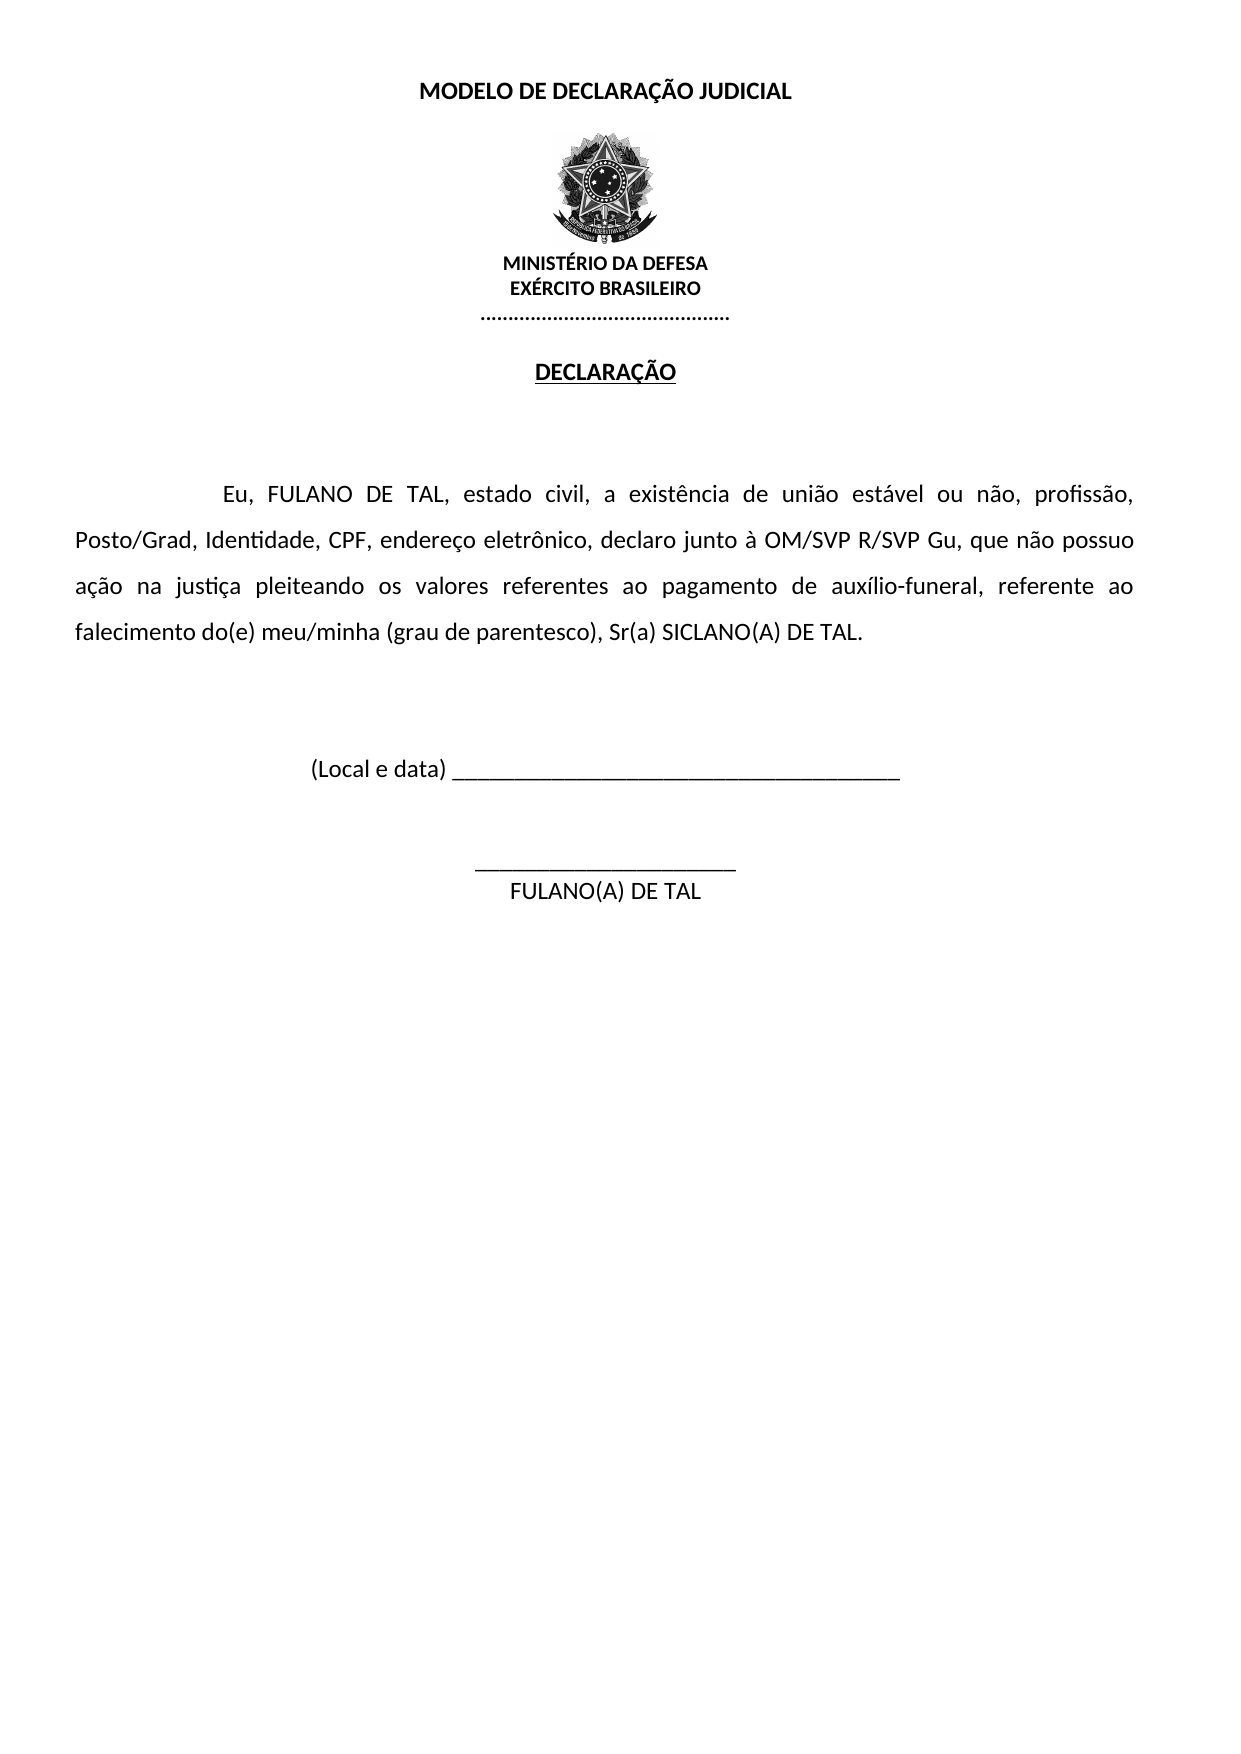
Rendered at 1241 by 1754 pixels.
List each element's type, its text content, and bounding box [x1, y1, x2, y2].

text EXÉRCITO BRASILEIRO [75, 275, 1136, 301]
text ............................................. [75, 301, 1136, 326]
text DECLARAÇÃO [75, 356, 1136, 387]
text _____________________ [75, 844, 1136, 875]
text MINISTÉRIO DA DEFESA [75, 250, 1136, 275]
text MODELO DE DECLARAÇÃO JUDICIAL [75, 75, 1136, 106]
text Eu, FULANO DE TAL, estado civil, a existência de união estável ou não, profissão, Posto/Grad, Identidade, CPF, endereço eletrônico, declaro junto à OM/SVP R/SVP Gu, que não possuo ação na justiça pleiteando os valores referentes ao pagamento de auxílio-funeral, referente ao falecimento do(e) meu/minha (grau de parentesco), Sr(a) SICLANO(A) DE TAL. [75, 478, 1136, 646]
text (Local e data) ____________________________________ [75, 753, 1136, 783]
text FULANO(A) DE TAL [75, 875, 1136, 906]
